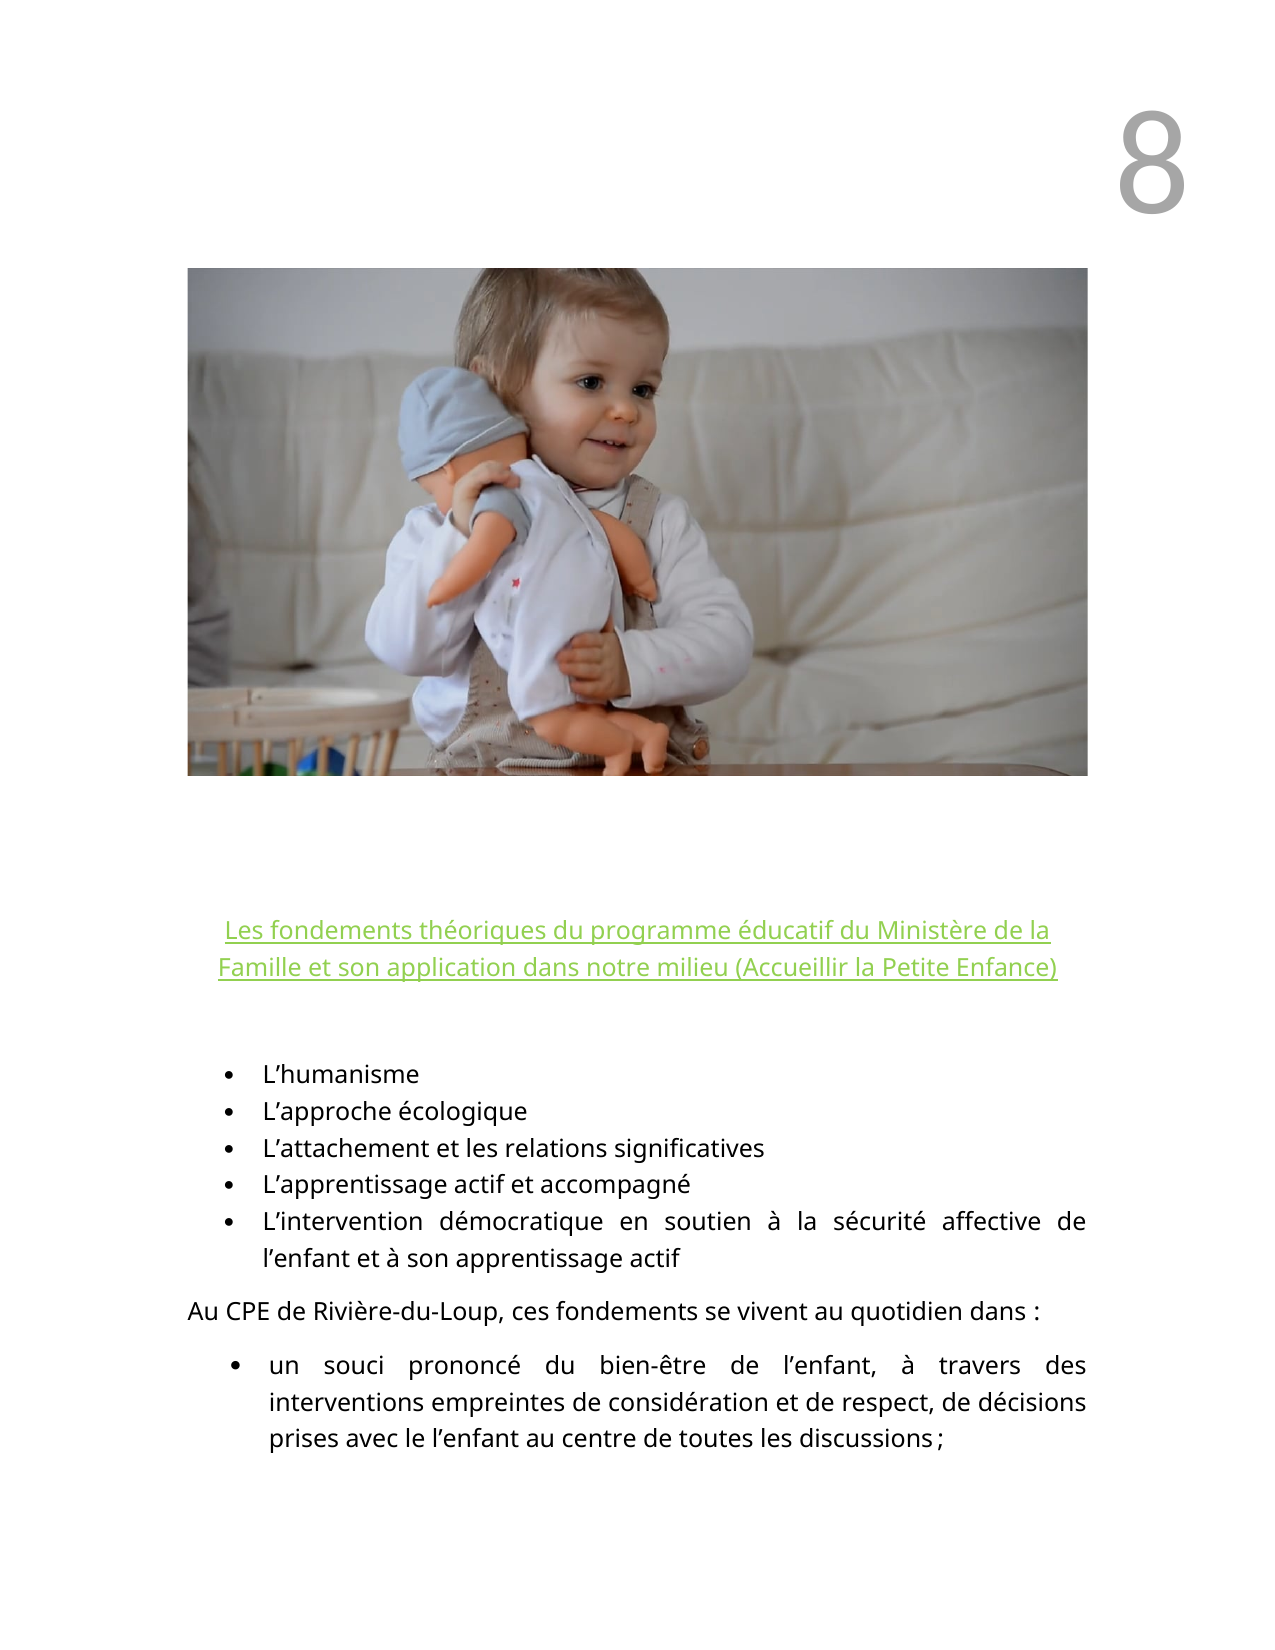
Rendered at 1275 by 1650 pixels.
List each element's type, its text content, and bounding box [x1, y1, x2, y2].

list L’approche écologique [225, 1093, 1087, 1127]
picture [187, 268, 1088, 776]
list L’apprentissage actif et accompagné [225, 1167, 1087, 1201]
text Les fondements théoriques du programme éducatif du Ministère de la Famille et son application dans notre milieu (Accueillir la Petite Enfance) [187, 913, 1087, 984]
list un souci prononcé du bien-être de l’enfant, à travers des interventions empreintes de considération et de respect, de décisions prises avec le l’enfant au centre de toutes les discussions ; [231, 1347, 1087, 1455]
list L’intervention démocratique en soutien à la sécurité affective de l’enfant et à son apprentissage actif [225, 1204, 1087, 1274]
list L’attachement et les relations significatives [225, 1130, 1087, 1164]
list L’humanisme [225, 1057, 1087, 1091]
text Au CPE de Rivière-du-Loup, ces fondements se vivent au quotidien dans : [187, 1294, 1087, 1328]
